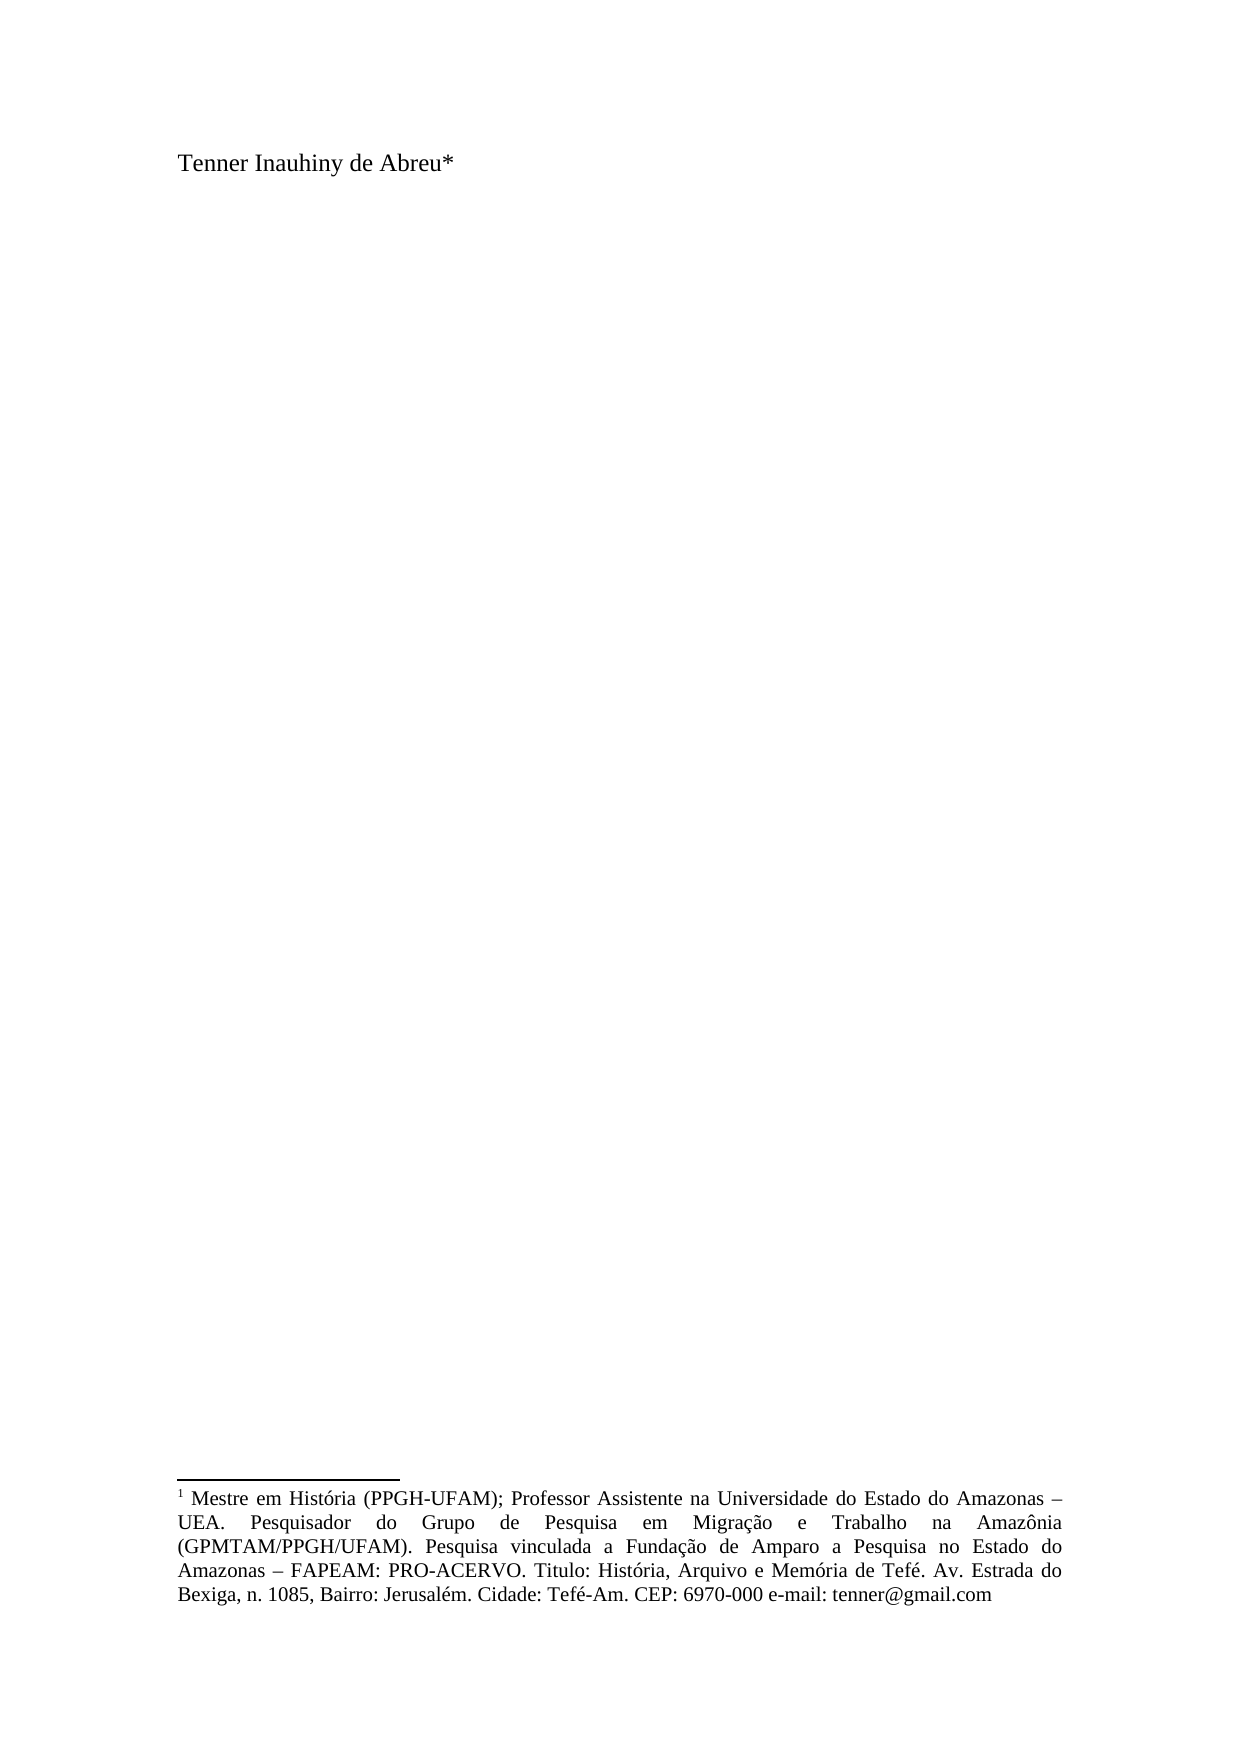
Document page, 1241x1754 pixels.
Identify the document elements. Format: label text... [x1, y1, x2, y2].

text Tenner Inauhiny de Abreu* [177, 148, 1063, 176]
